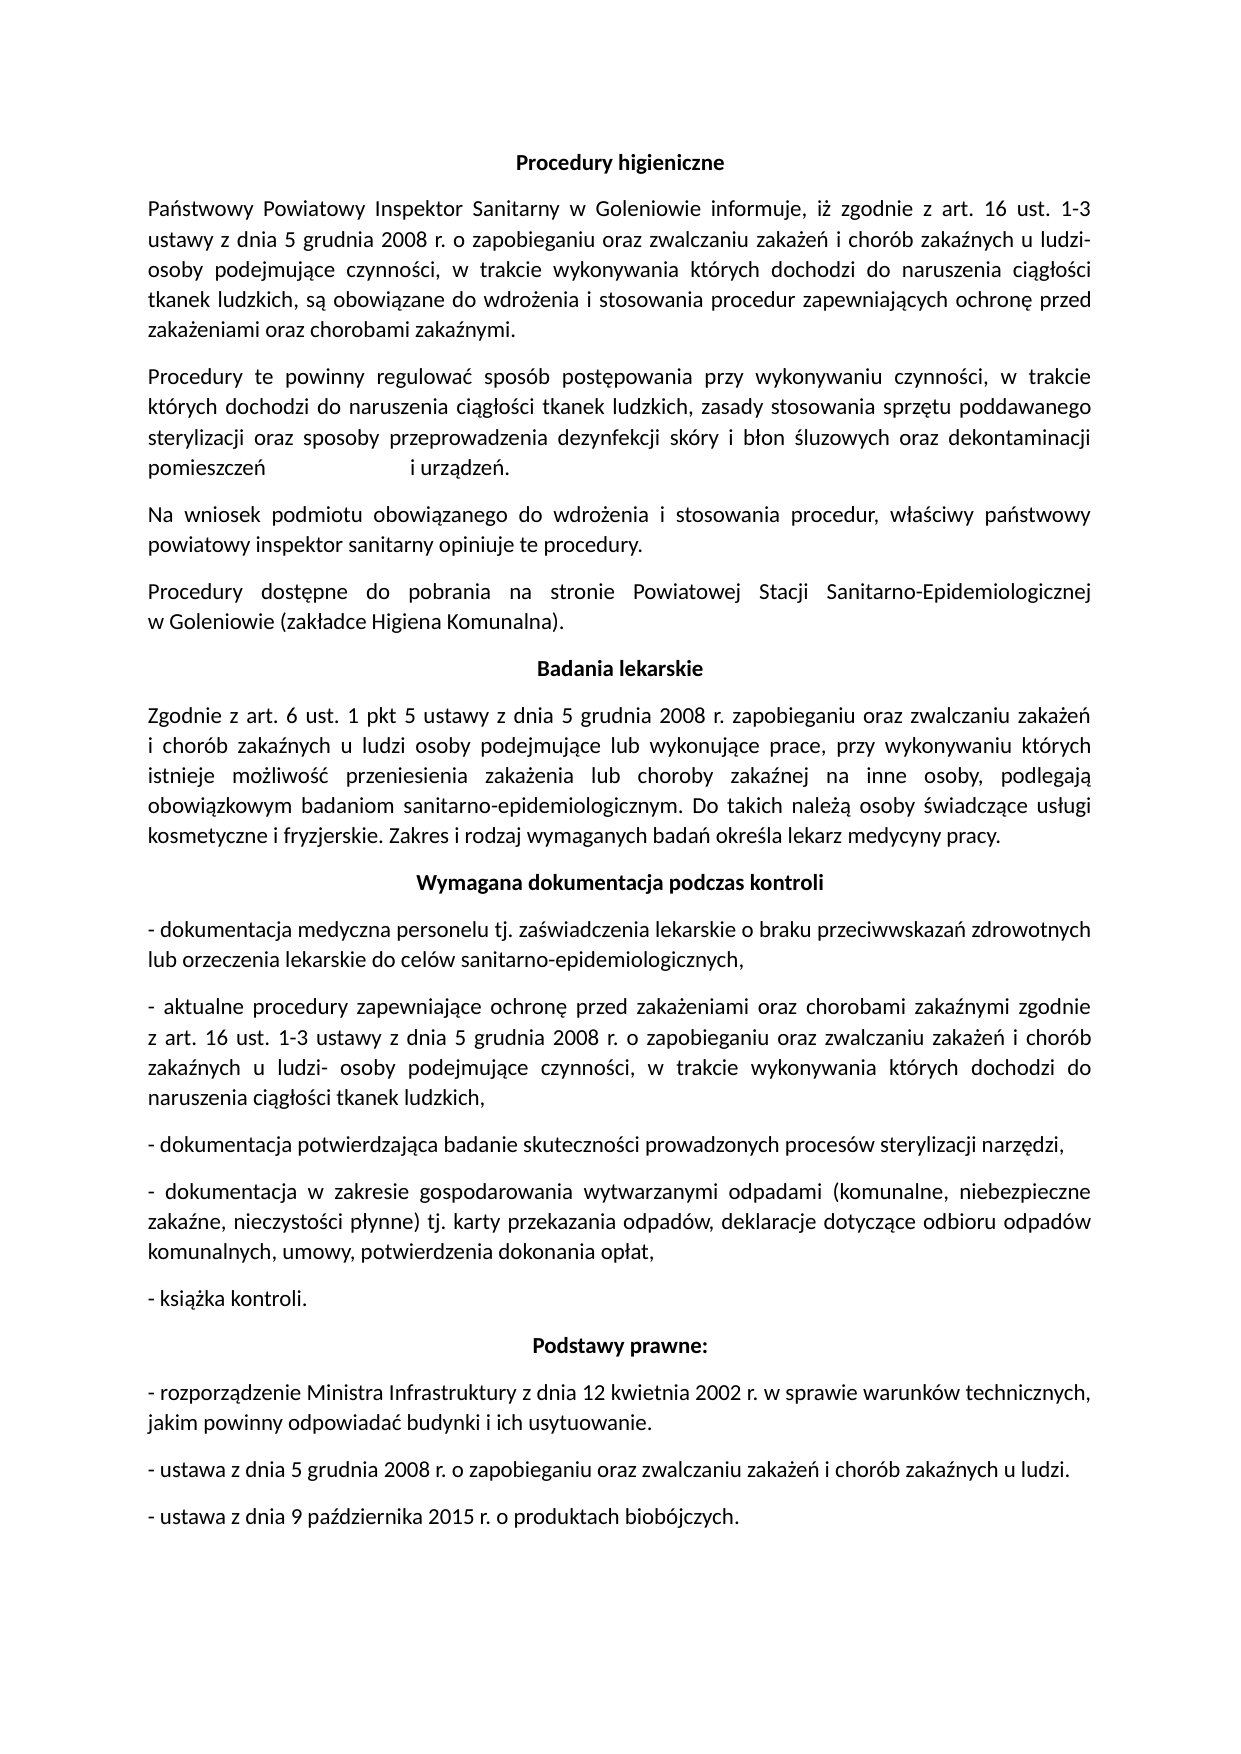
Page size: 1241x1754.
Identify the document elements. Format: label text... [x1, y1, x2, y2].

text Podstawy prawne: [148, 1331, 1093, 1359]
text - ustawa z dnia 9 października 2015 r. o produktach biobójczych. [148, 1502, 1093, 1530]
text Procedury higieniczne [148, 148, 1093, 176]
text - dokumentacja w zakresie gospodarowania wytwarzanymi odpadami (komunalne, niebezpieczne zakaźne, nieczystości płynne) tj. karty przekazania odpadów, deklaracje dotyczące odbioru odpadów komunalnych, umowy, potwierdzenia dokonania opłat, [148, 1177, 1093, 1265]
text Wymagana dokumentacja podczas kontroli [148, 868, 1093, 896]
text - książka kontroli. [148, 1284, 1093, 1312]
text Procedury te powinny regulować sposób postępowania przy wykonywaniu czynności, w trakcie których dochodzi do naruszenia ciągłości tkanek ludzkich, zasady stosowania sprzętu poddawanego sterylizacji oraz sposoby przeprowadzenia dezynfekcji skóry i błon śluzowych oraz dekontaminacji pomieszczeń i urządzeń. [148, 362, 1093, 481]
text - aktualne procedury zapewniające ochronę przed zakażeniami oraz chorobami zakaźnymi zgodnie z art. 16 ust. 1-3 ustawy z dnia 5 grudnia 2008 r. o zapobieganiu oraz zwalczaniu zakażeń i chorób zakaźnych u ludzi- osoby podejmujące czynności, w trakcie wykonywania których dochodzi do naruszenia ciągłości tkanek ludzkich, [148, 992, 1093, 1111]
text Na wniosek podmiotu obowiązanego do wdrożenia i stosowania procedur, właściwy państwowy powiatowy inspektor sanitarny opiniuje te procedury. [148, 500, 1093, 558]
text - ustawa z dnia 5 grudnia 2008 r. o zapobieganiu oraz zwalczaniu zakażeń i chorób zakaźnych u ludzi. [148, 1455, 1093, 1483]
text - rozporządzenie Ministra Infrastruktury z dnia 12 kwietnia 2002 r. w sprawie warunków technicznych, jakim powinny odpowiadać budynki i ich usytuowanie. [148, 1378, 1093, 1436]
text Państwowy Powiatowy Inspektor Sanitarny w Goleniowie informuje, iż zgodnie z art. 16 ust. 1-3 ustawy z dnia 5 grudnia 2008 r. o zapobieganiu oraz zwalczaniu zakażeń i chorób zakaźnych u ludzi- osoby podejmujące czynności, w trakcie wykonywania których dochodzi do naruszenia ciągłości tkanek ludzkich, są obowiązane do wdrożenia i stosowania procedur zapewniających ochronę przed zakażeniami oraz chorobami zakaźnymi. [148, 194, 1093, 343]
text - dokumentacja potwierdzająca badanie skuteczności prowadzonych procesów sterylizacji narzędzi, [148, 1130, 1093, 1158]
text Zgodnie z art. 6 ust. 1 pkt 5 ustawy z dnia 5 grudnia 2008 r. zapobieganiu oraz zwalczaniu zakażeń i chorób zakaźnych u ludzi osoby podejmujące lub wykonujące prace, przy wykonywaniu których istnieje możliwość przeniesienia zakażenia lub choroby zakaźnej na inne osoby, podlegają obowiązkowym badaniom sanitarno-epidemiologicznym. Do takich należą osoby świadczące usługi kosmetyczne i fryzjerskie. Zakres i rodzaj wymaganych badań określa lekarz medycyny pracy. [148, 701, 1093, 849]
text - dokumentacja medyczna personelu tj. zaświadczenia lekarskie o braku przeciwwskazań zdrowotnych lub orzeczenia lekarskie do celów sanitarno-epidemiologicznych, [148, 915, 1093, 973]
text Badania lekarskie [148, 654, 1093, 682]
text Procedury dostępne do pobrania na stronie Powiatowej Stacji Sanitarno-Epidemiologicznej w Goleniowie (zakładce Higiena Komunalna). [148, 577, 1093, 635]
